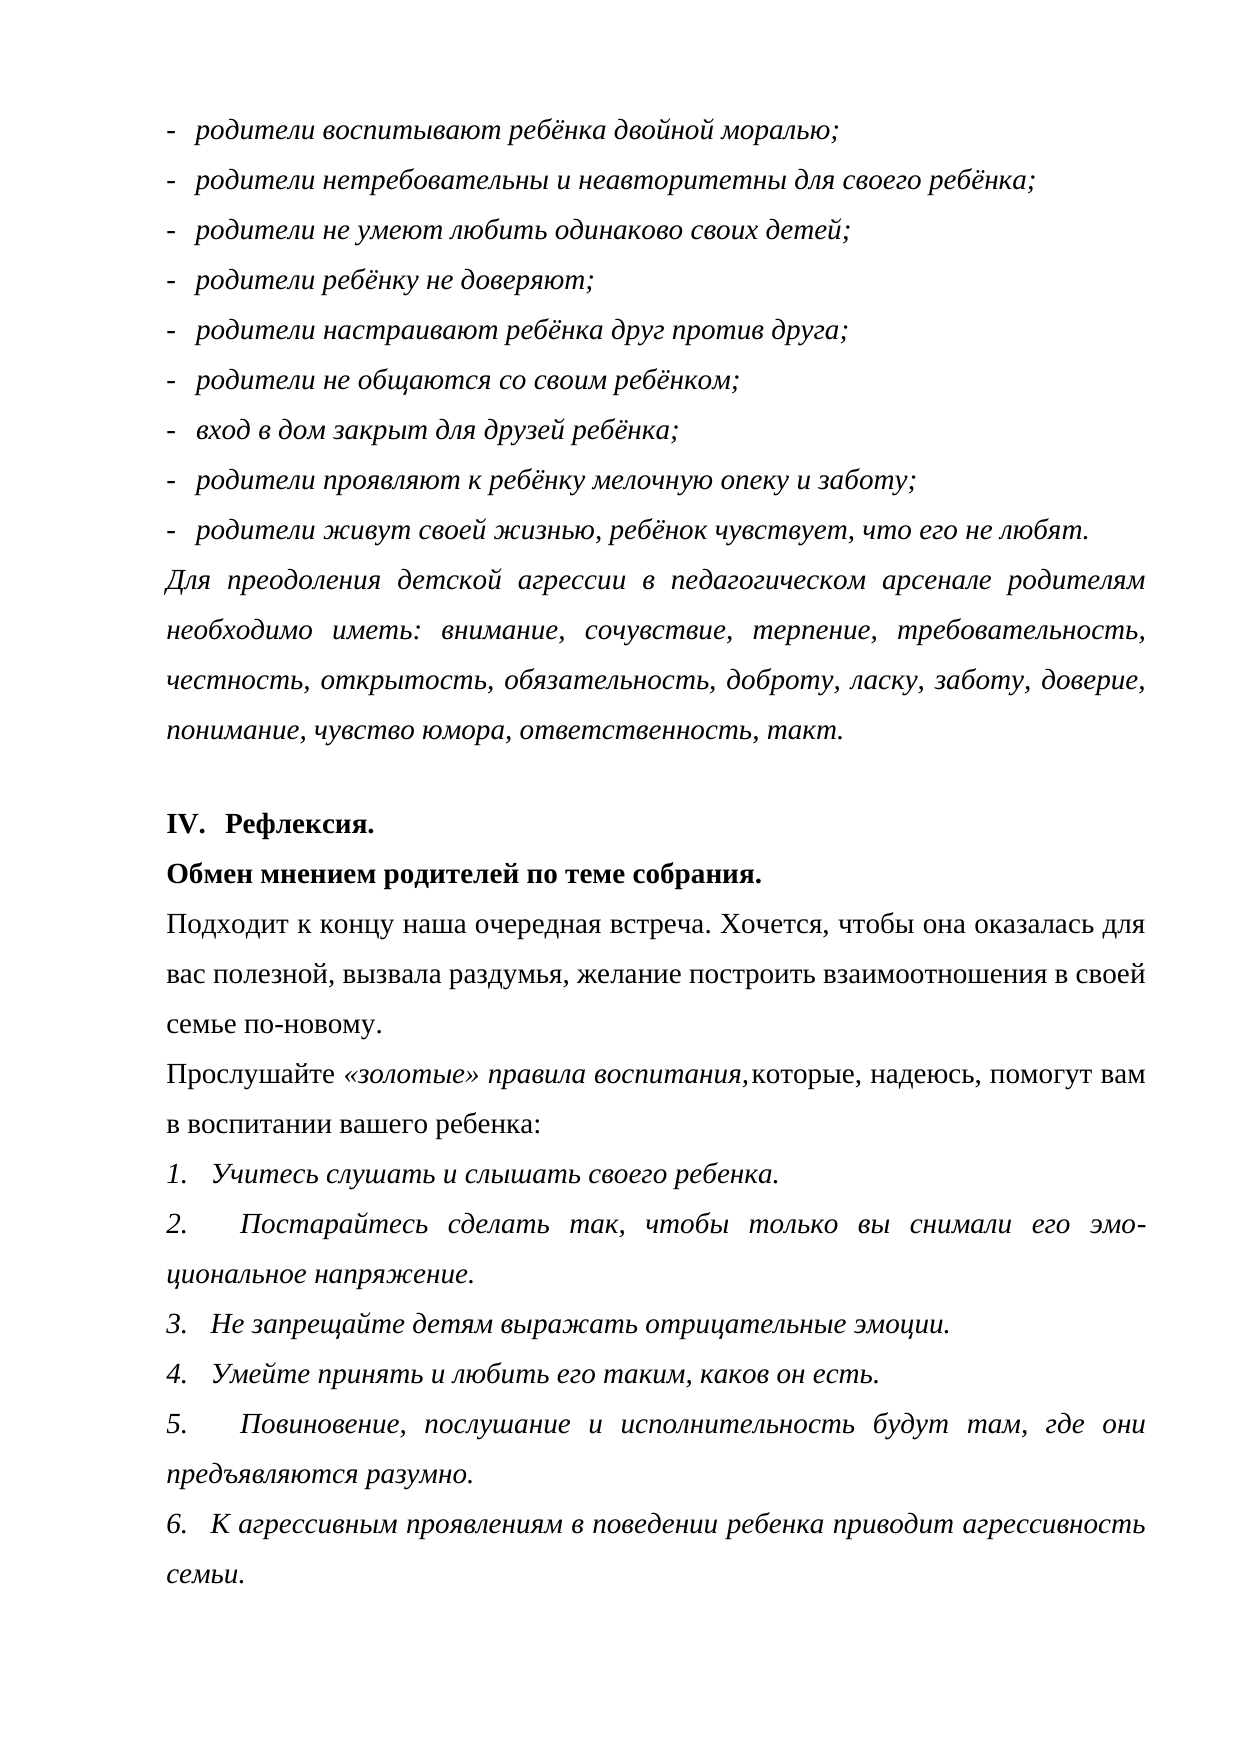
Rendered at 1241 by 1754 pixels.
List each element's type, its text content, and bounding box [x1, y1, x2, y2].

list родители ребёнку не доверяют; [166, 249, 1188, 299]
list родители воспитывают ребёнка двойной моралью; [166, 99, 1188, 149]
list родители живут своей жизнью, ребёнок чувствует, что его не любят. [166, 499, 1188, 549]
list Повиновение, послушание и исполнительность будут там, где они предъявляются разумно. [166, 1393, 1146, 1493]
list родители настраивают ребёнка друг против друга; [166, 299, 1188, 349]
text Прослушайте «золотые» правила воспитания, которые, надеюсь, помогут вам в воспитании вашего ребенка: [166, 1043, 1146, 1143]
list Умейте принять и любить его таким, каков он есть. [166, 1343, 1188, 1393]
list родители нетребовательны и неавторитетны для своего ребёнка; [166, 149, 1188, 199]
text Обмен мнением родителей по теме собрания. [166, 843, 1188, 893]
list родители не общаются со своим ребёнком; [166, 349, 1188, 399]
list Рефлексия. [166, 793, 1188, 843]
list родители проявляют к ребёнку мелочную опеку и заботу; [166, 449, 1188, 499]
list Учитесь слушать и слышать своего ребенка. [166, 1143, 1188, 1193]
list вход в дом закрыт для друзей ребёнка; [166, 399, 1188, 449]
list родители не умеют любить одинаково своих детей; [166, 199, 1188, 249]
list Не запрещайте детям выражать отрицательные эмоции. [166, 1293, 1188, 1343]
list К агрессивным проявлениям в поведении ребенка приводит агрессивность семьи. [166, 1493, 1146, 1593]
list Постарайтесь сделать так, чтобы только вы снимали его эмоциональное напряжение. [166, 1193, 1146, 1293]
text Подходит к концу наша очередная встреча. Хочется, чтобы она оказалась для вас полезной, вызвала раздумья, желание построить взаимоотношения в своей семье по-новому. [166, 893, 1146, 1043]
text Для преодоления детской агрессии в педагогическом арсенале родителям необходимо иметь: внимание, сочувствие, терпение, требовательность, честность, открытость, обязательность, доброту, ласку, заботу, доверие, понимание, чувство юмора, ответственность, такт. [166, 549, 1146, 749]
